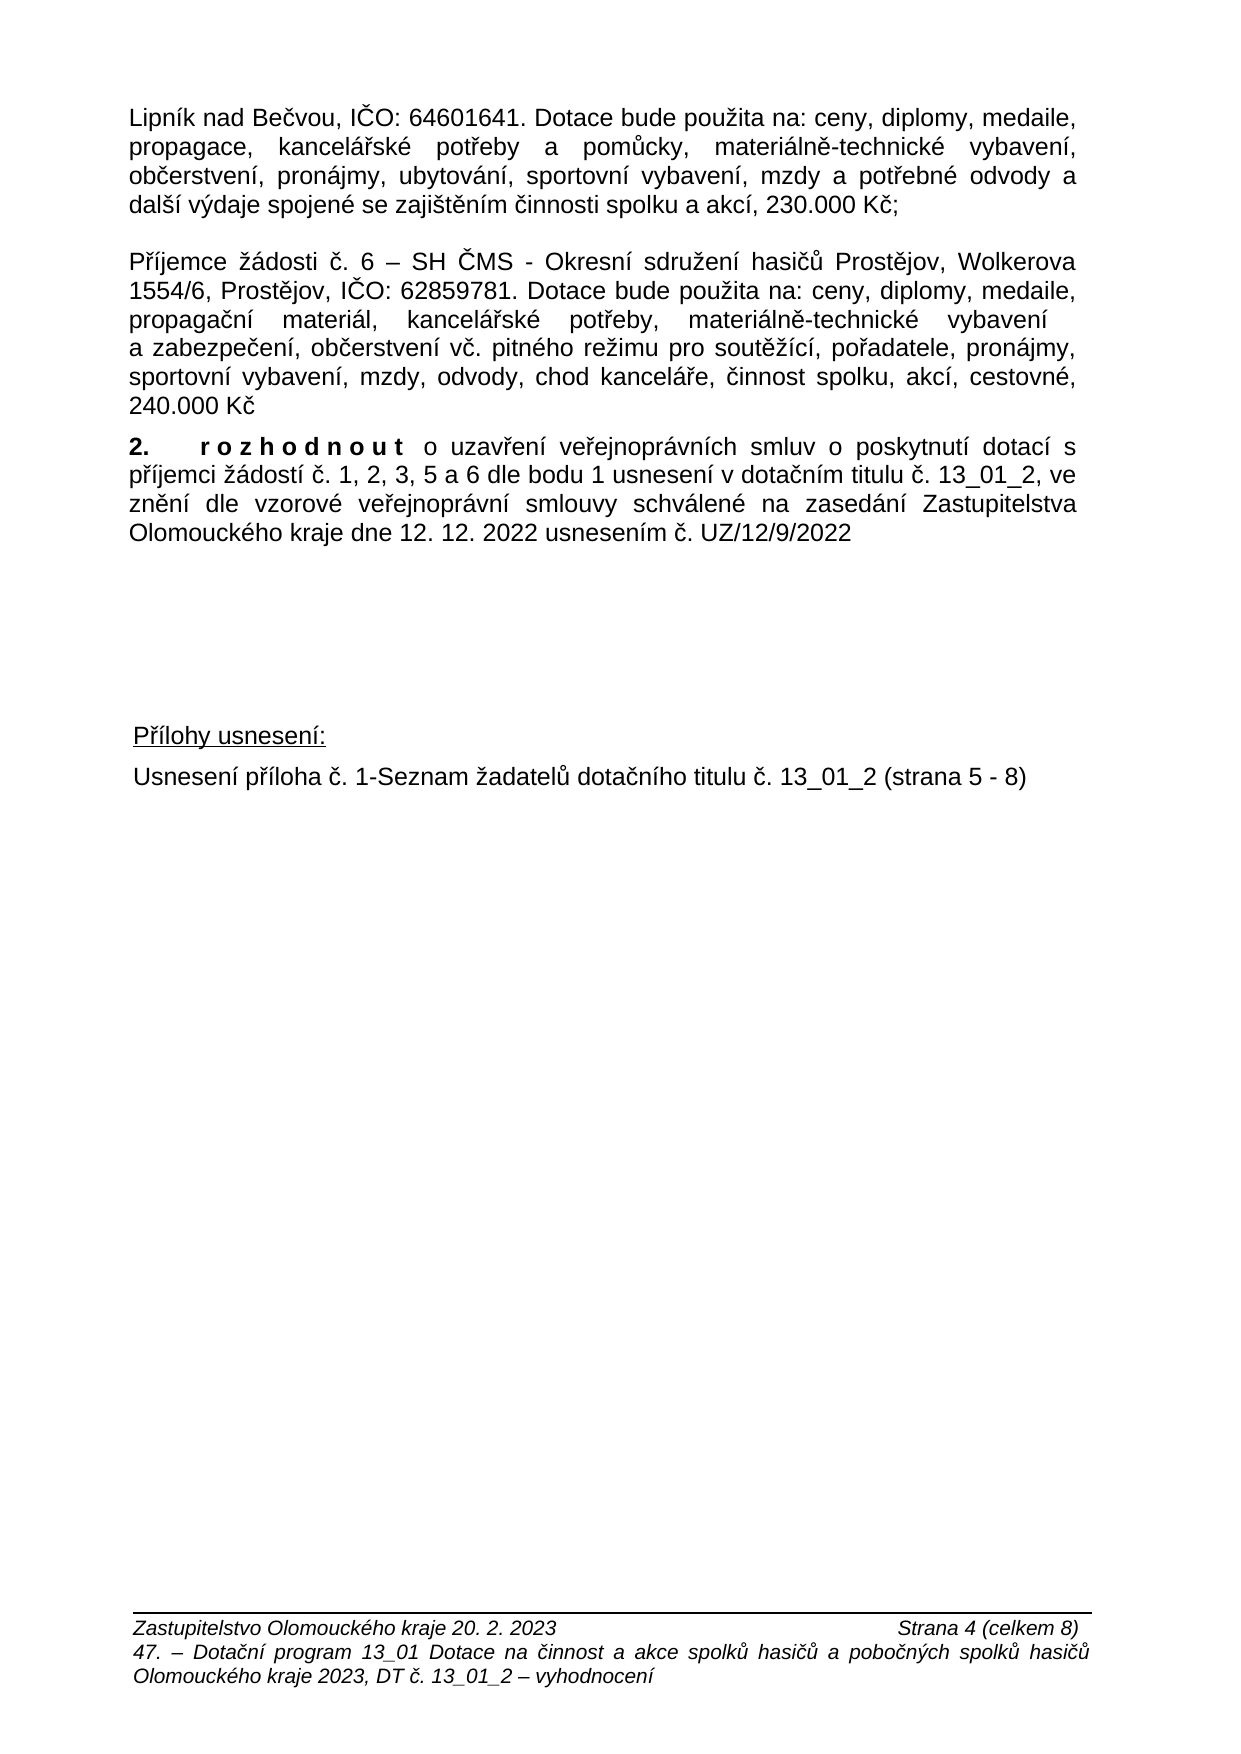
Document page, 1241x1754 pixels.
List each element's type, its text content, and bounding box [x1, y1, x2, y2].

text Usnesení příloha č. 1-Seznam žadatelů dotačního titulu č. 13_01_2 (strana 5 - 8) [133, 762, 1092, 791]
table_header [129, 104, 1078, 431]
table_cell 2. rozhodnout o uzavření veřejnoprávních smluv o poskytnutí dotací s příjemci žádostí č. 1, 2, 3, 5 a 6 dle bodu 1 usnesení v dotačním titulu č. 13_01_2, ve znění dle vzorové veřejnoprávní smlouvy schválené na zasedání Zastupitelstva Olomouckého kraje dne 12. 12. 2022 usnesením č. UZ/12/9/2022 [129, 431, 1078, 558]
text Přílohy usnesení: [133, 721, 1092, 749]
